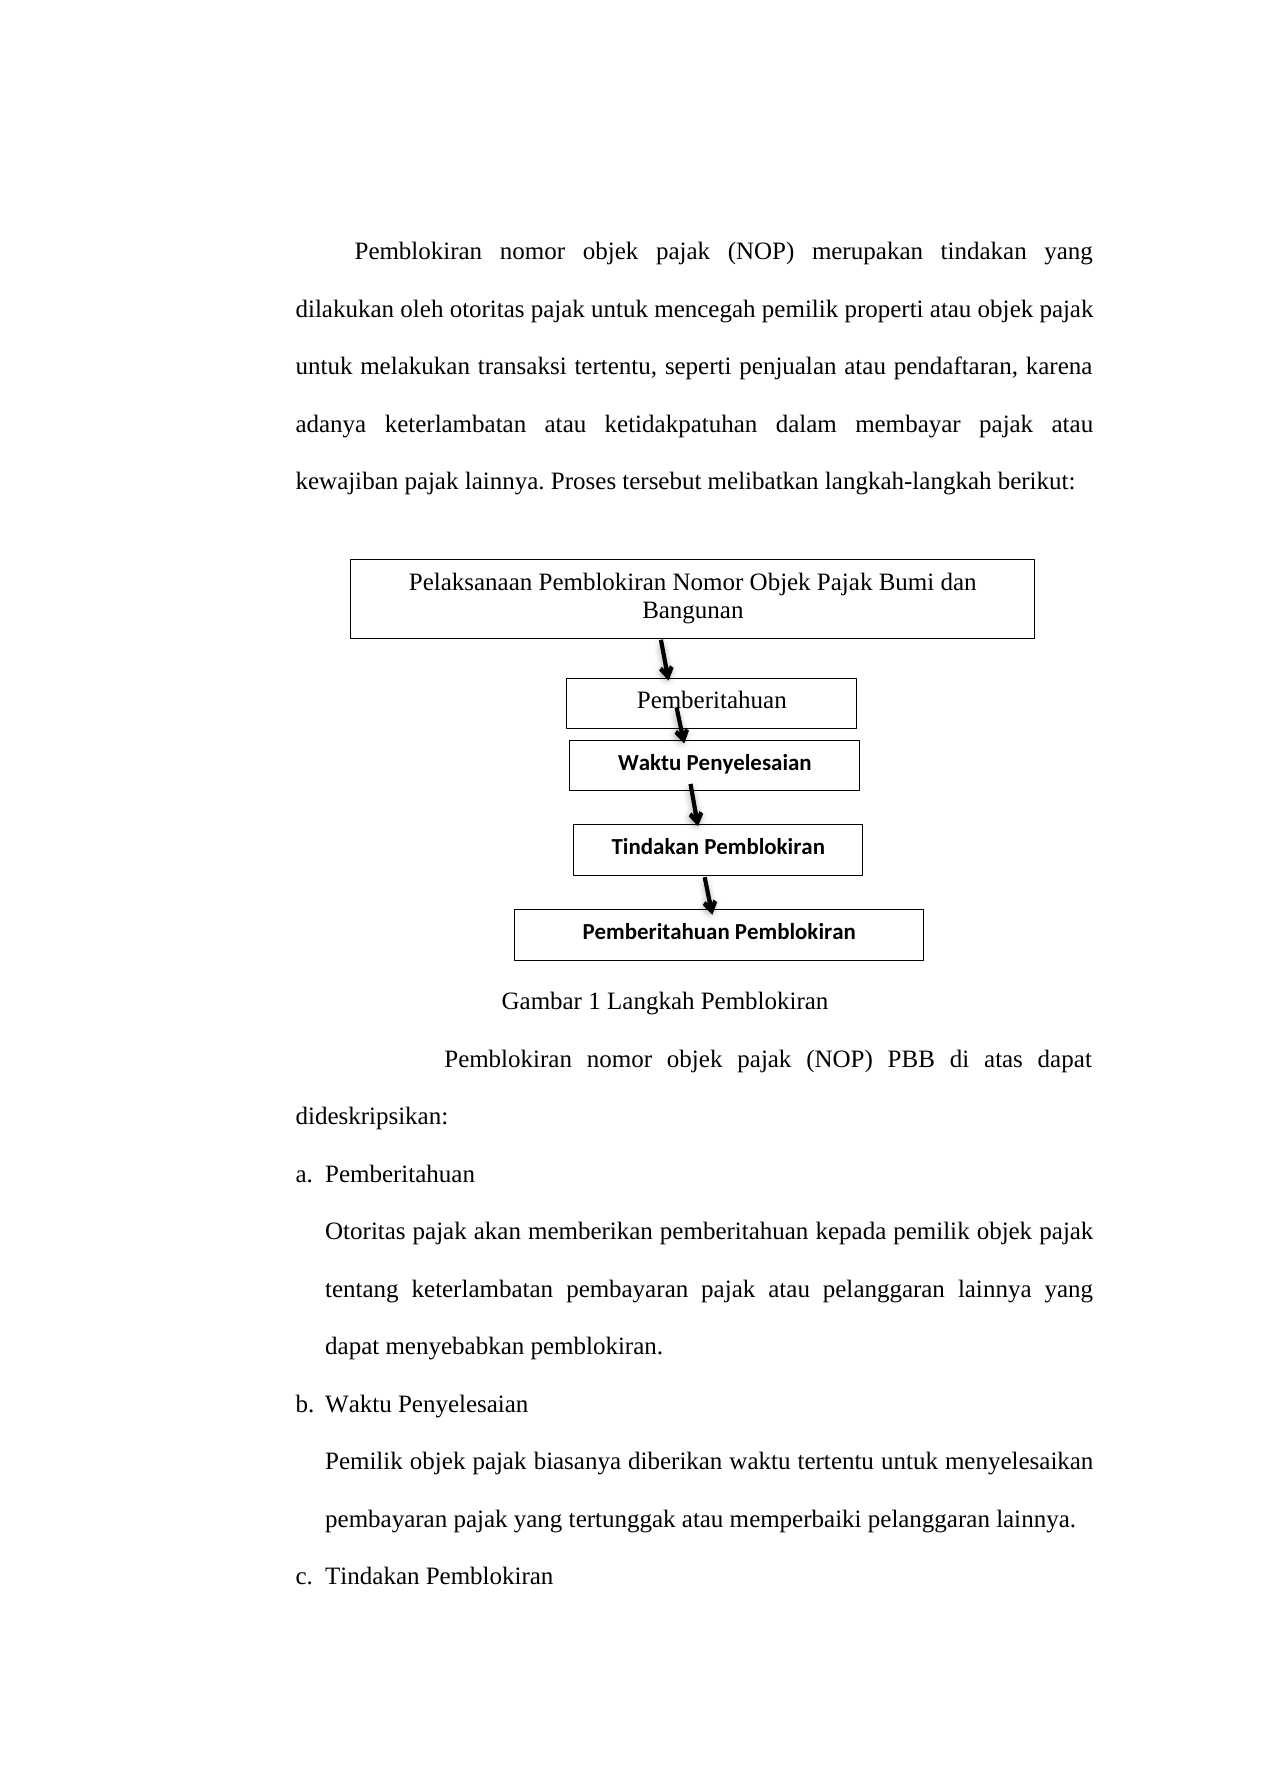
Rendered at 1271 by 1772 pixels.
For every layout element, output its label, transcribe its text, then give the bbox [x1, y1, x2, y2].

text Pemblokiran nomor objek pajak (NOP) merupakan tindakan yang dilakukan oleh otoritas pajak untuk mencegah pemilik properti atau objek pajak untuk melakukan transaksi tertentu, seperti penjualan atau pendaftaran, karena adanya keterlambatan atau ketidakpatuhan dalam membayar pajak atau kewajiban pajak lainnya. Proses tersebut melibatkan langkah-langkah berikut: [295, 466, 1094, 725]
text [325, 236, 1094, 380]
text Gambar 1 Langkah Pemblokiran [236, 1216, 1094, 1245]
list Otoritas pajak akan memberikan pemberitahuan kepada pemilik objek pajak tentang keterlambatan pembayaran pajak atau pelanggaran lainnya yang dapat menyebabkan pemblokiran. [325, 1446, 1094, 1590]
list Pemberitahuan [295, 1389, 1094, 1417]
list Pemblokiran Nomor Objek Pajak Bumi Dan Bangunan [266, 409, 1094, 437]
text Pemblokiran nomor objek pajak (NOP) PBB di atas dapat dideskripsikan: [295, 1274, 1094, 1360]
